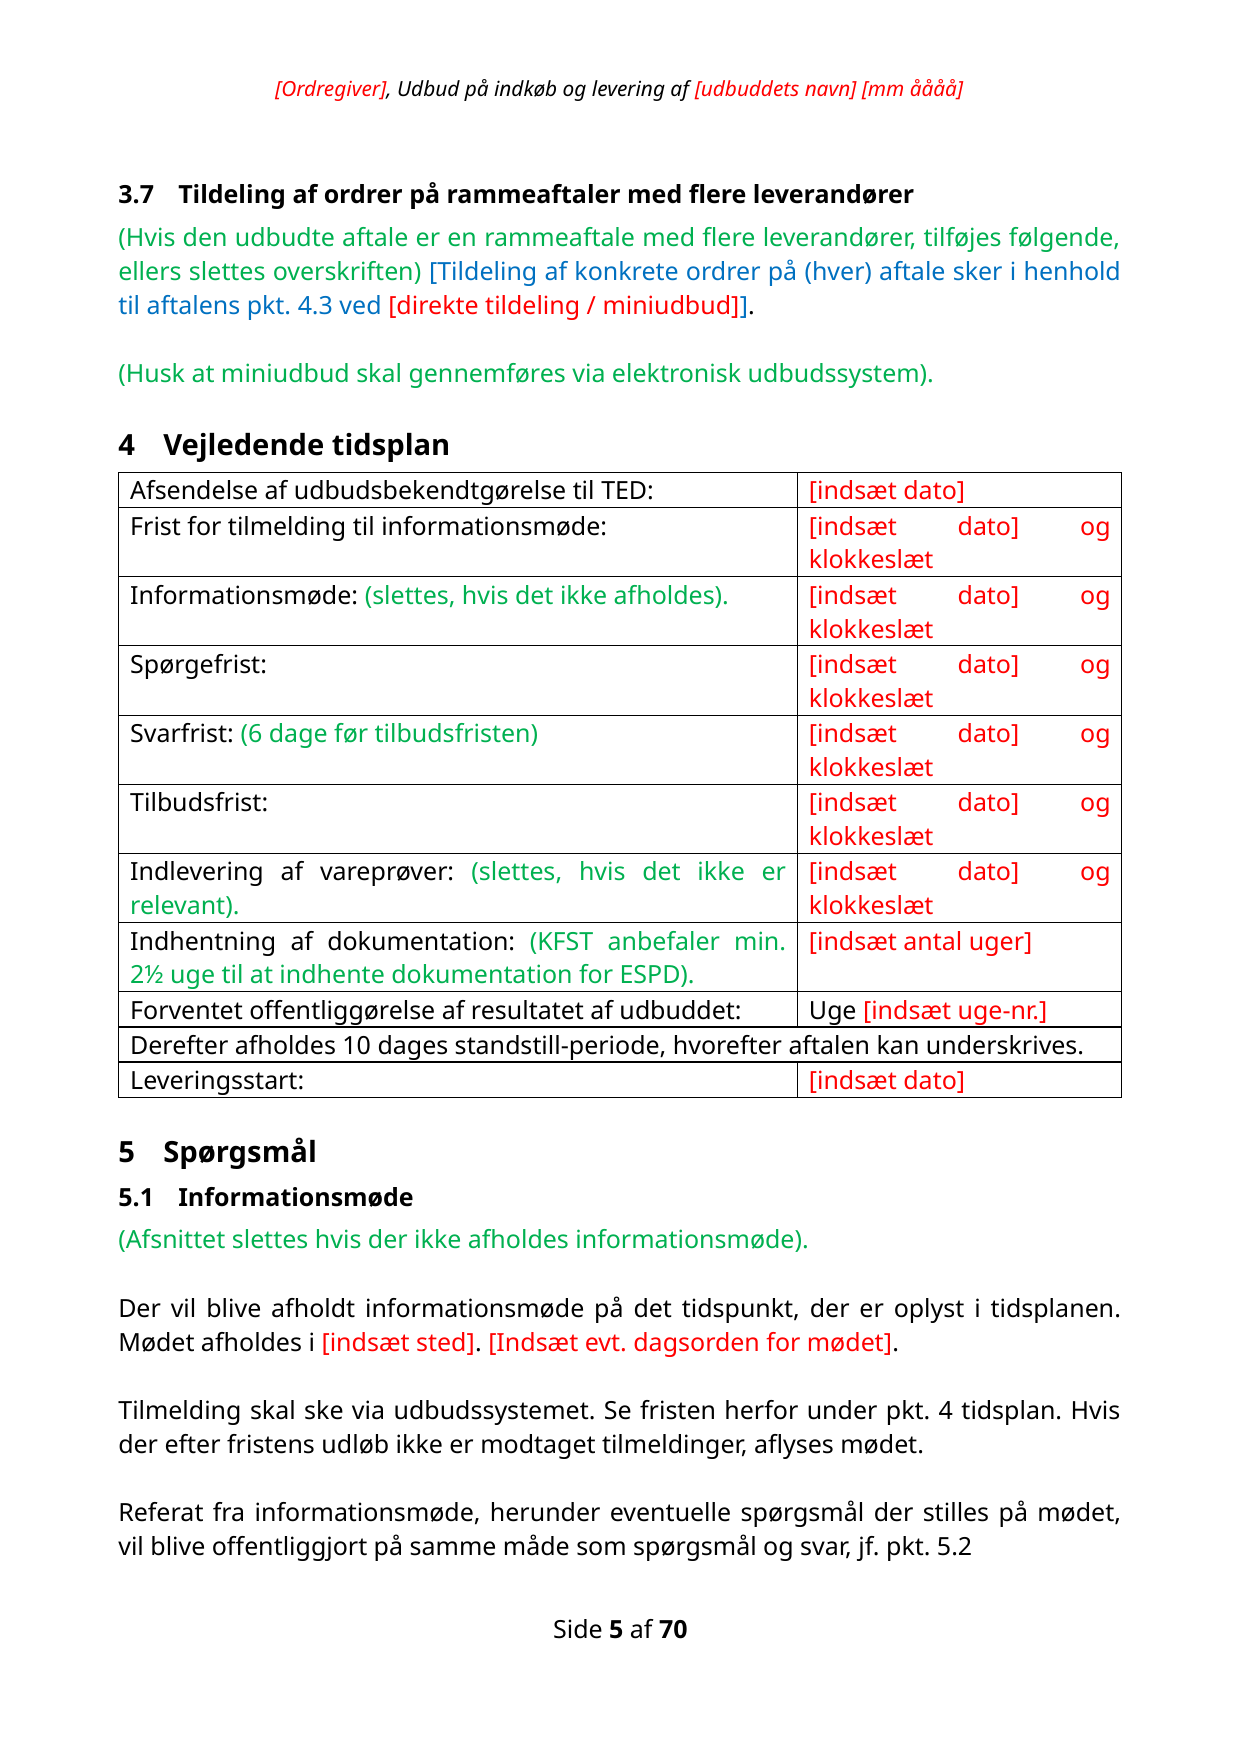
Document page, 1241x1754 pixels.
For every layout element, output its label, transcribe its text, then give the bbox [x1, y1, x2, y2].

table_cell og klokkeslæt [798, 785, 1121, 853]
subtitle Informationsmøde [118, 1180, 1122, 1214]
text Tilmelding skal ske via udbudssystemet. Se fristen herfor under pkt. 4 tidsplan. Hvis der efter fristens udløb ikke er modtaget tilmeldinger, aflyses mødet. [118, 1392, 1122, 1461]
table_cell og klokkeslæt [798, 854, 1121, 922]
table_cell Informationsmøde: (slettes, hvis det ikke afholdes). [119, 577, 797, 645]
text Referat fra informationsmøde, herunder eventuelle spørgsmål der stilles på mødet, vil blive offentliggjort på samme måde som spørgsmål og svar, jf. pkt. 5.2 [118, 1494, 1122, 1563]
subtitle Tildeling af ordrer på rammeaftaler med flere leverandører [118, 177, 1122, 211]
table_cell Indhentning af dokumentation: (KFST anbefaler min. 2½ uge til at indhente dokumentation for ESPD). [119, 923, 797, 991]
text (Hvis den udbudte aftale er en rammeaftale med flere leverandører, tilføjes følgende, ellers slettes overskriften) [Tildeling af konkrete ordrer på (hver) aftale sker i henhold til aftalens pkt. 4.3 ved [direkte tildeling / miniudbud]]. [118, 219, 1122, 322]
table_cell Spørgefrist: [119, 646, 797, 714]
table_cell Uge [indsæt uge-nr.] [798, 992, 1121, 1026]
text (Husk at miniudbud skal gennemføres via elektronisk udbudssystem). [118, 356, 1122, 390]
table_cell [798, 1063, 1121, 1097]
text (Afsnittet slettes hvis der ikke afholdes informationsmøde). [118, 1222, 1122, 1256]
table_cell Svarfrist: (6 dage før tilbudsfristen) [119, 716, 797, 784]
table_cell og klokkeslæt [798, 508, 1121, 576]
table_header Afsendelse af udbudsbekendtgørelse til TED: [119, 473, 797, 507]
table_cell Tilbudsfrist: [119, 785, 797, 853]
table_cell [indsæt antal uger] [798, 923, 1121, 991]
table_cell Frist for tilmelding til informationsmøde: [119, 508, 797, 576]
text Der vil blive afholdt informationsmøde på det tidspunkt, der er oplyst i tidsplanen. Mødet afholdes i [indsæt sted]. [Indsæt evt. dagsorden for mødet]. [118, 1290, 1122, 1358]
table_cell Forventet offentliggørelse af resultatet af udbuddet: [119, 992, 797, 1026]
table_cell og klokkeslæt [798, 716, 1121, 784]
subtitle Vejledende tidsplan [118, 424, 1122, 464]
table_cell og klokkeslæt [798, 646, 1121, 714]
table_cell og klokkeslæt [798, 577, 1121, 645]
table_header [798, 473, 1121, 507]
table_cell Derefter afholdes 10 dages standstill-periode, hvorefter aftalen kan underskrives. [119, 1028, 1121, 1061]
table_cell Indlevering af vareprøver: (slettes, hvis det ikke er relevant). [119, 854, 797, 922]
subtitle Spørgsmål [118, 1132, 1122, 1171]
table_cell Leveringsstart: [119, 1063, 797, 1097]
